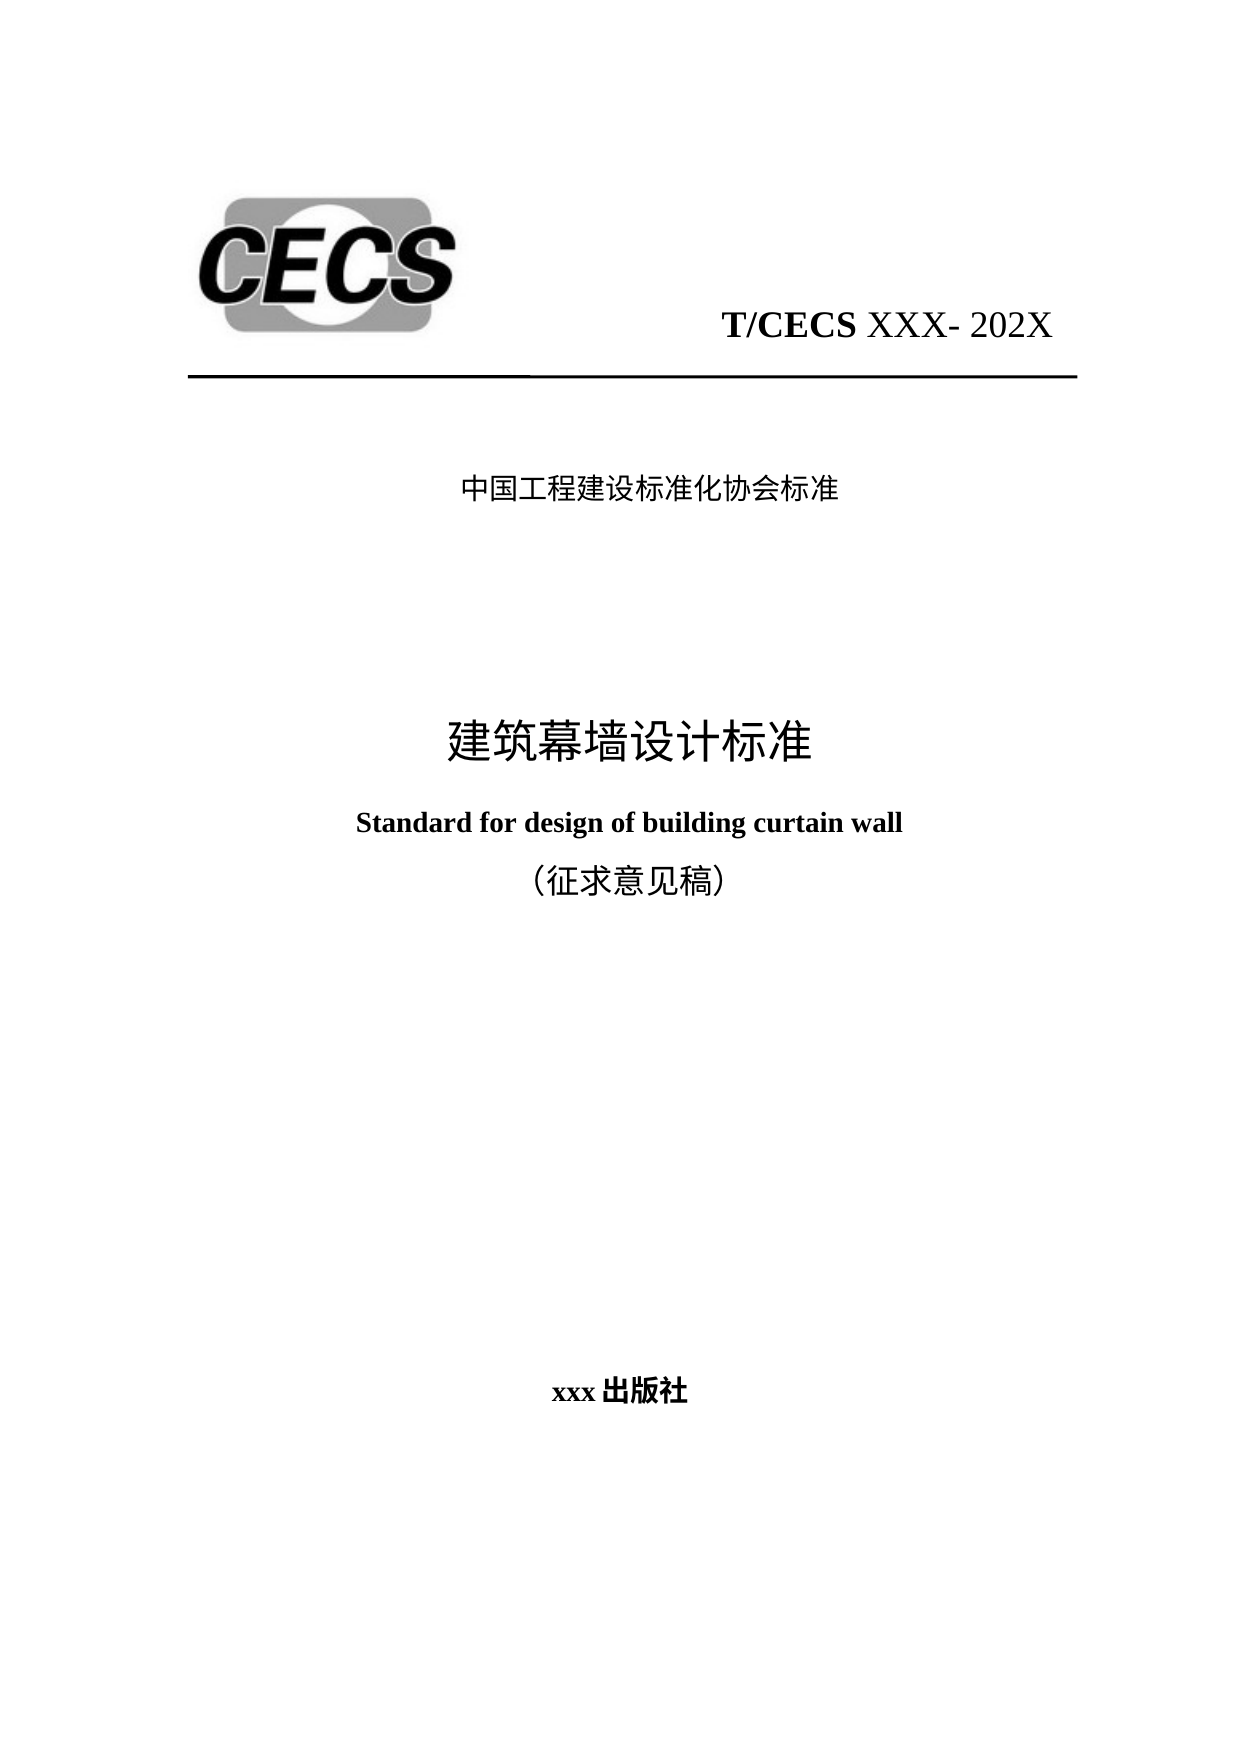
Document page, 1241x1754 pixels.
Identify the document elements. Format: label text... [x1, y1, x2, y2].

text Standard for design of building curtain wall [206, 805, 1053, 838]
text T/CECS XXX- 202X [473, 292, 1053, 357]
text 建筑幕墙设计标准 [206, 705, 1053, 772]
text 中国工程建设标准化协会标准 [187, 454, 1053, 519]
text （征求意见稿） [206, 855, 1053, 903]
text xxx出版社 [187, 1356, 1053, 1421]
